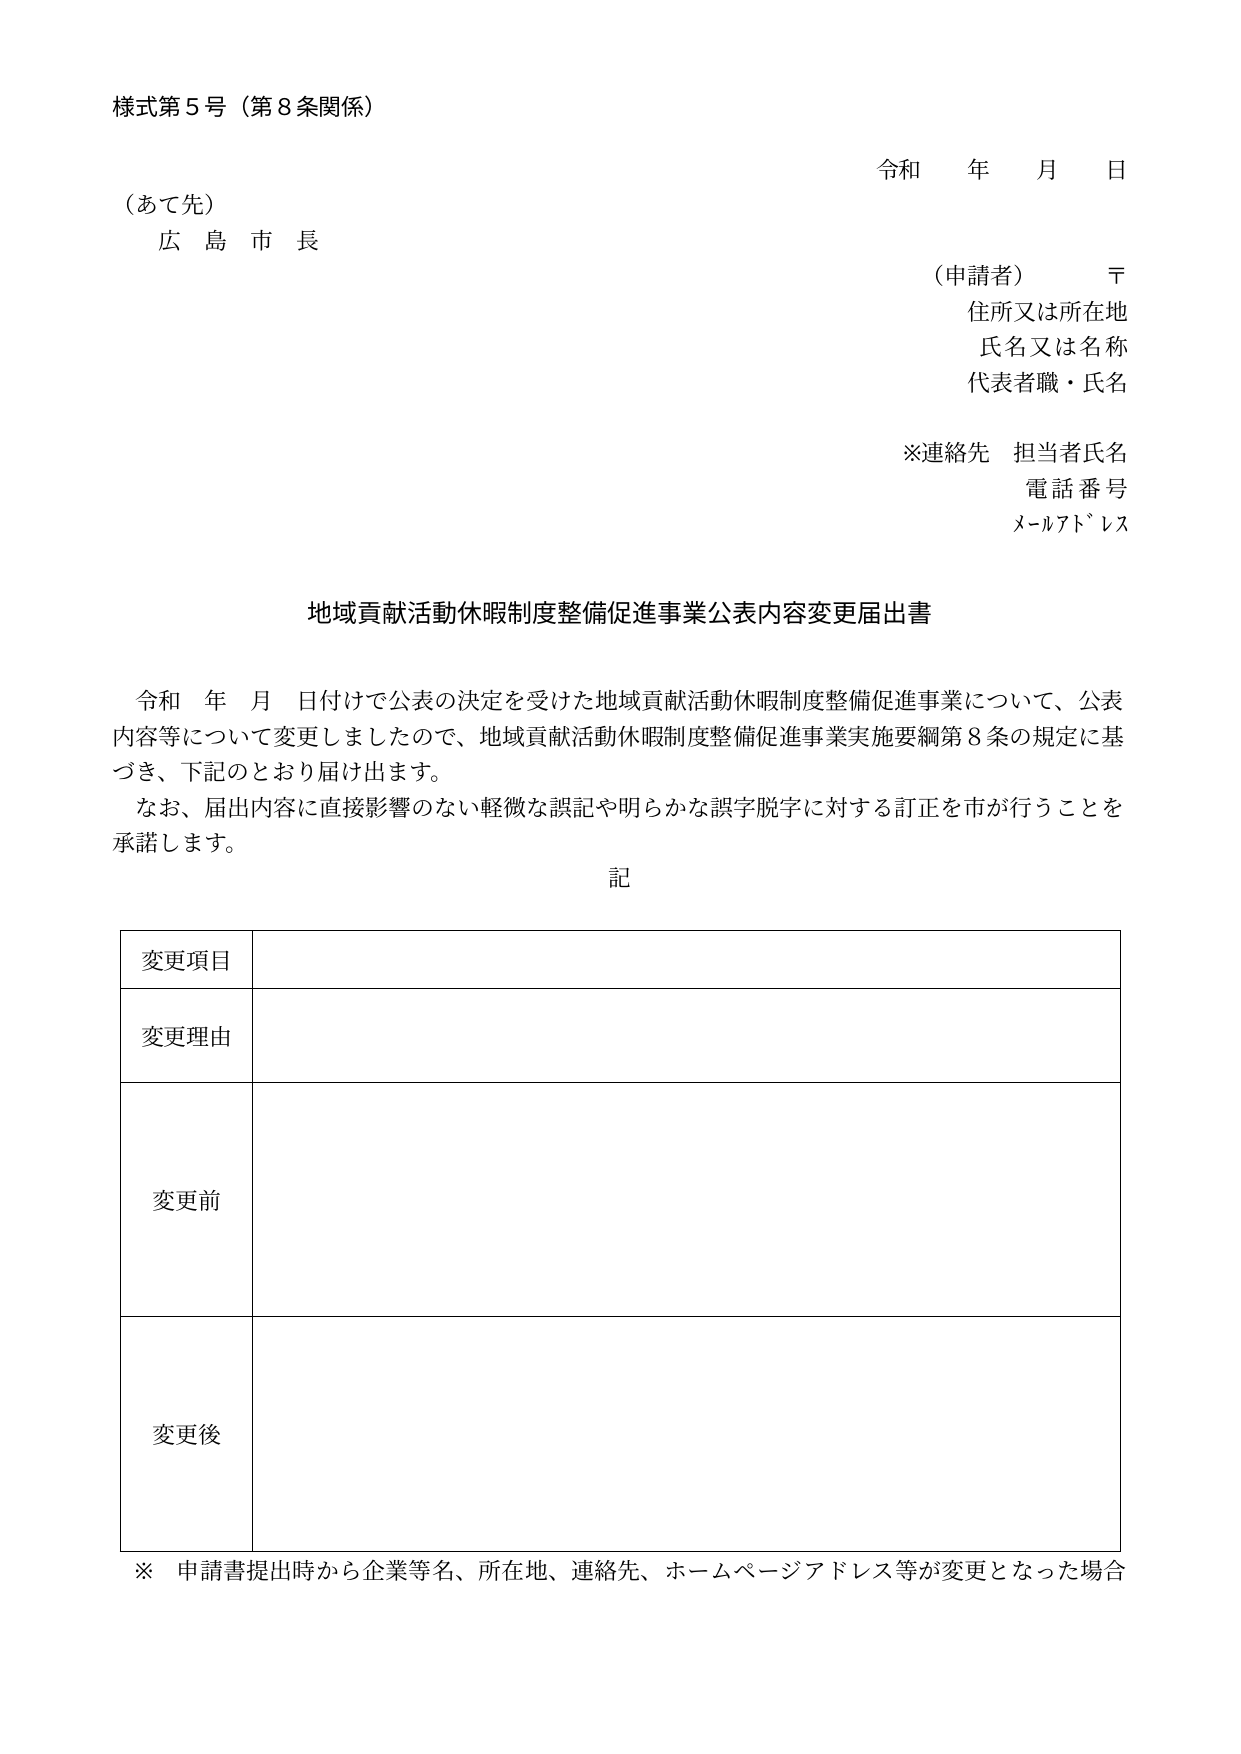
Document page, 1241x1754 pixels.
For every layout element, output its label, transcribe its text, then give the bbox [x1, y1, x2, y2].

text ※連絡先 担当者氏名 [112, 434, 1128, 470]
text 広 島 市 長 [112, 222, 1128, 257]
text 氏名又は名称 [112, 328, 1128, 363]
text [134, 1552, 1128, 1587]
table_header [253, 931, 1120, 987]
table_cell [253, 1083, 1120, 1316]
subtitle 記 [112, 859, 1128, 895]
table_cell 変更理由 [121, 989, 252, 1082]
text 令和 年 月 日付けで公表の決定を受けた地域貢献活動休暇制度整備促進事業について、公表内容等について変更しましたので、地域貢献活動休暇制度整備促進事業実施要綱第８条の規定に基づき、下記のとおり届け出ます。 [112, 682, 1128, 788]
text なお、届出内容に直接影響のない軽微な誤記や明らかな誤字脱字に対する訂正を市が行うことを承諾します。 [112, 788, 1128, 859]
text （申請者） 〒 [112, 257, 1128, 293]
text ﾒｰﾙｱﾄﾞﾚｽ [112, 505, 1128, 541]
text 代表者職・氏名 [112, 363, 1128, 399]
table_cell [253, 989, 1120, 1082]
table_cell [253, 1317, 1120, 1551]
table_header 変更項目 [121, 931, 252, 987]
text 令和 年 月 日 [112, 151, 1128, 186]
text 地域貢献活動休暇制度整備促進事業公表内容変更届出書 [112, 576, 1128, 647]
table_cell 変更前 [121, 1083, 252, 1316]
text 住所又は所在地 [112, 293, 1128, 328]
table_cell 変更後 [121, 1317, 252, 1551]
text 電話番号 [112, 470, 1128, 505]
text （あて先） [112, 186, 1128, 222]
